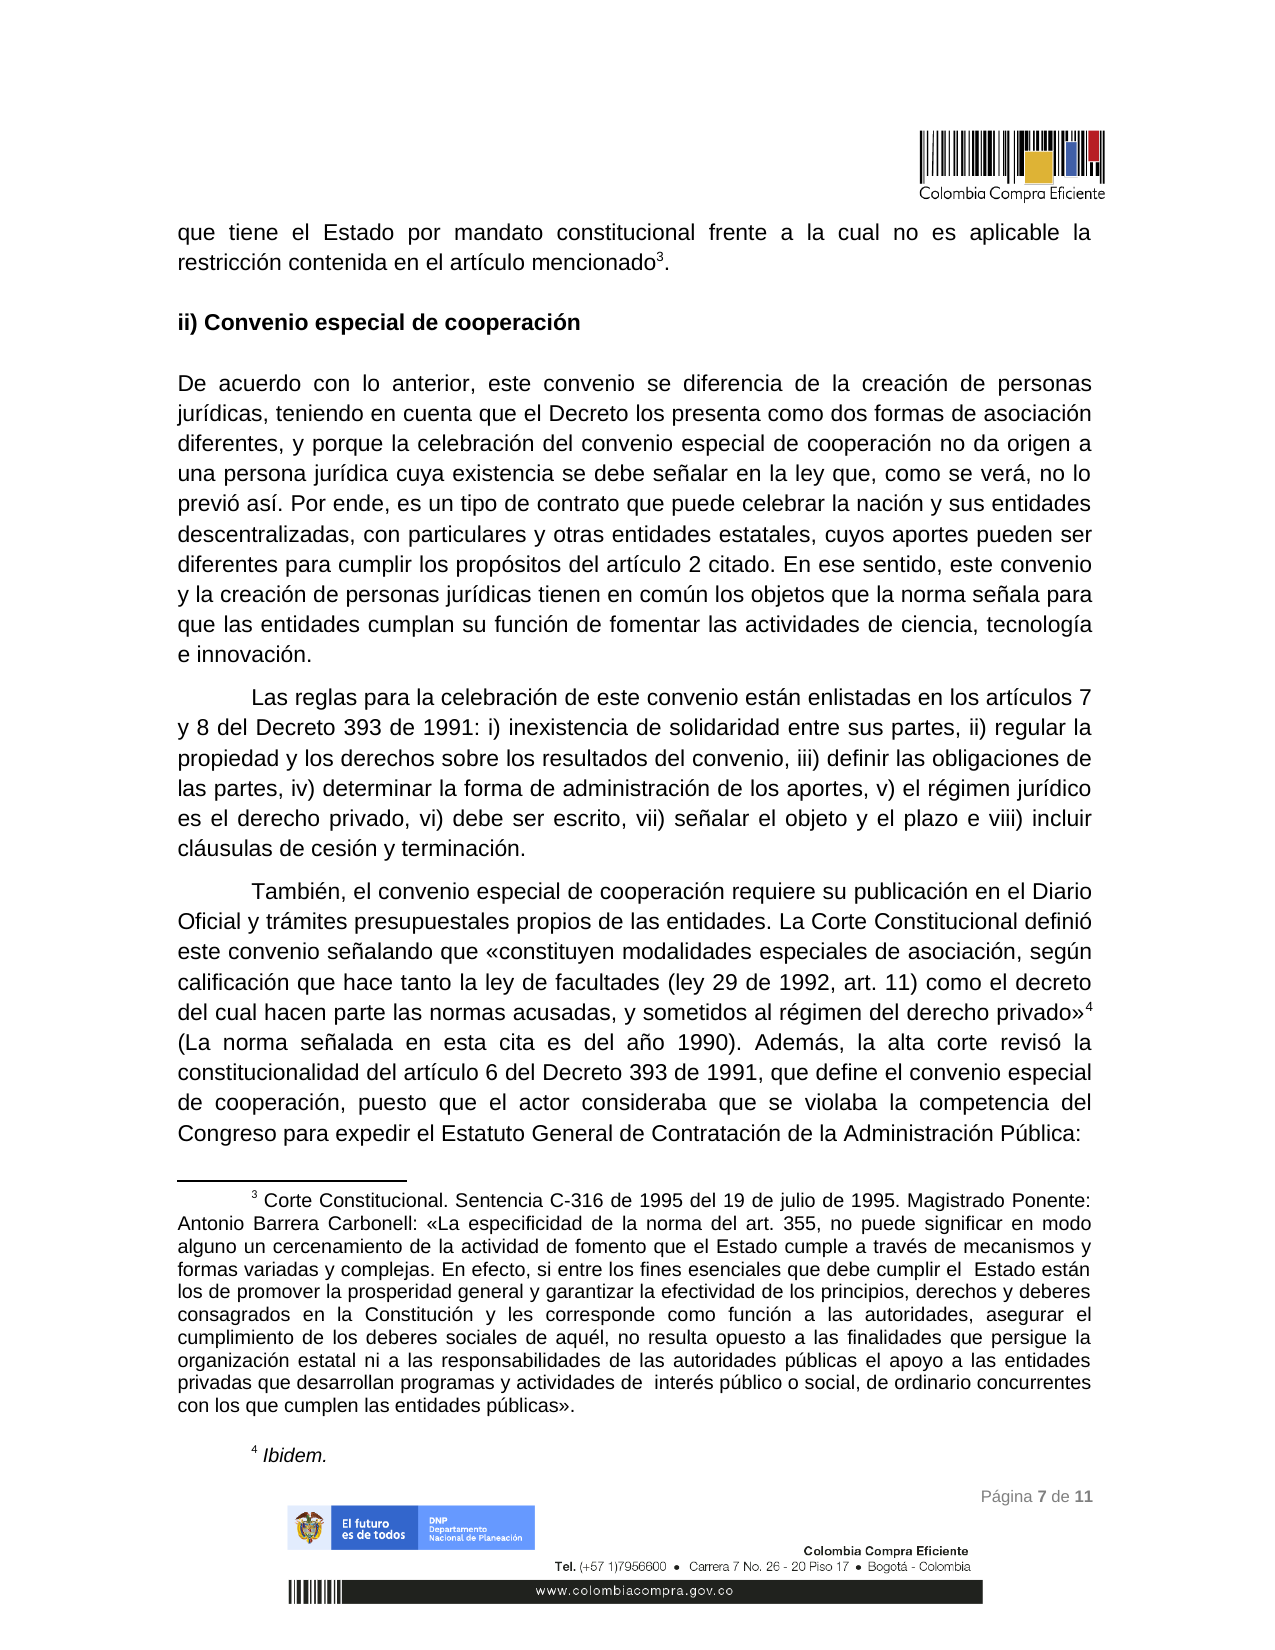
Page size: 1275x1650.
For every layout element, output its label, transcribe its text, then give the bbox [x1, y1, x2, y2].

text Las reglas para la celebración de este convenio están enlistadas en los artículos 7 y 8 del Decreto 393 de 1991: i) inexistencia de solidaridad entre sus partes, ii) regular la propiedad y los derechos sobre los resultados del convenio, iii) definir las obligaciones de las partes, iv) determinar la forma de administración de los aportes, v) el régimen jurídico es el derecho privado, vi) debe ser escrito, vii) señalar el objeto y el plazo e viii) incluir cláusulas de cesión y terminación. [177, 684, 1093, 862]
text También, el convenio especial de cooperación requiere su publicación en el Diario Oficial y trámites presupuestales propios de las entidades. La Corte Constitucional definió este convenio señalando que «constituyen modalidades especiales de asociación, según calificación que hace tanto la ley de facultades (ley 29 de 1992, art. 11) como el decreto del cual hacen parte las normas acusadas, y sometidos al régimen del derecho privado» (La norma señalada en esta cita es del año 1990). Además, la alta corte revisó la constitucionalidad del artículo 6 del Decreto 393 de 1991, que define el convenio especial de cooperación, puesto que el actor consideraba que se violaba la competencia del Congreso para expedir el Estatuto General de Contratación de la Administración Pública: [177, 878, 1093, 1146]
picture [287, 1505, 983, 1604]
text De acuerdo con lo anterior, este convenio se diferencia de la creación de personas jurídicas, teniendo en cuenta que el Decreto los presenta como dos formas de asociación diferentes, y porque la celebración del convenio especial de cooperación no da origen a una persona jurídica cuya existencia se debe señalar en la ley que, como se verá, no lo previó así. Por ende, es un tipo de contrato que puede celebrar la nación y sus entidades descentralizadas, con particulares y otras entidades estatales, cuyos aportes pueden ser diferentes para cumplir los propósitos del artículo 2 citado. En ese sentido, este convenio y la creación de personas jurídicas tienen en común los objetos que la norma señala para que las entidades cumplan su función de fomentar las actividades de ciencia, tecnología e innovación. [177, 369, 1093, 668]
picture [911, 124, 1112, 206]
text ii) Convenio especial de cooperación [177, 309, 1093, 336]
text Sobre el régimen jurídico de las personas que se crean mediante la asociación de la nación y sus entidades descentralizadas con particulares o entidades estatales, el Decreto 393 de 1991, en el artículo 5, señala que es el derecho privado. Finalmente, la Corte Constitucional estudió la exequibilidad de la posibilidad que prevé el decreto de crear sociedades con aportes estatales, ya que el demandante encontraba una contradicción con el artículo 355 de la Constitución Política, que prohíbe los auxilios y donaciones de entidades en favor particulares, pero la corporación concluyó que el fomento de las actividades de ciencia, tecnología e innovación es una responsabilidad que tiene el Estado por mandato constitucional frente a la cual no es aplicable la restricción contenida en el artículo mencionado. [177, 218, 1093, 275]
